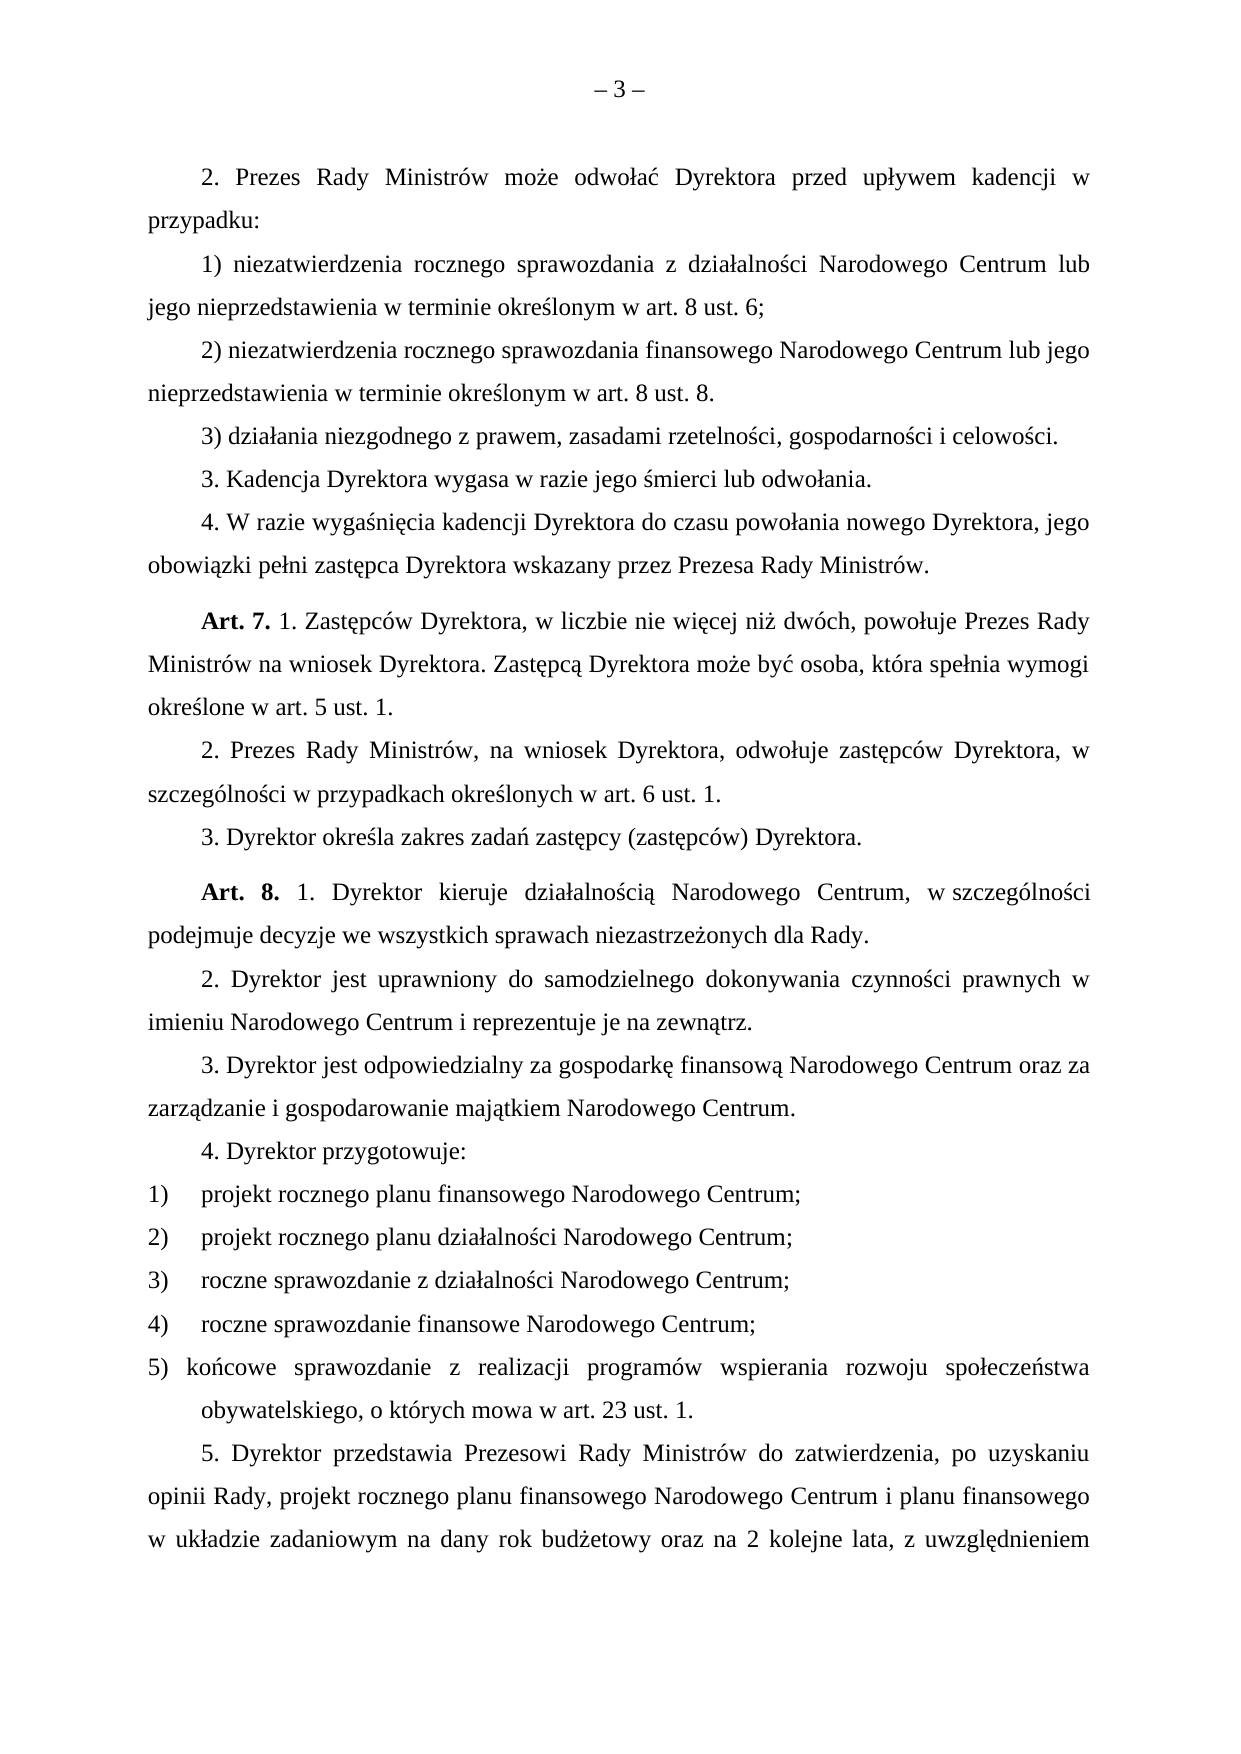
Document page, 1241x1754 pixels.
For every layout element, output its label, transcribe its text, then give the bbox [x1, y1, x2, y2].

text 3. Kadencja Dyrektora wygasa w razie jego śmierci lub odwołania. [148, 464, 1091, 493]
text 4. Dyrektor przygotowuje: [148, 1136, 1091, 1165]
text 3. Dyrektor określa zakres zadań zastępcy (zastępców) Dyrektora. [148, 822, 1091, 851]
text 3) roczne sprawozdanie z działalności Narodowego Centrum; [148, 1266, 1091, 1294]
text 2) niezatwierdzenia rocznego sprawozdania finansowego Narodowego Centrum lub jego nieprzedstawienia w terminie określonym w art. 8 ust. 8. [148, 335, 1091, 407]
text 2) projekt rocznego planu działalności Narodowego Centrum; [148, 1222, 1091, 1251]
text 3) działania niezgodnego z prawem, zasadami rzetelności, gospodarności i celowości. [148, 421, 1091, 450]
text Art. 8. 1. Dyrektor kieruje działalnością Narodowego Centrum, w szczególności podejmuje decyzje we wszystkich sprawach niezastrzeżonych dla Rady. [148, 877, 1091, 949]
text 2. Prezes Rady Ministrów może odwołać Dyrektora przed upływem kadencji w przypadku: [148, 162, 1091, 234]
text 1) niezatwierdzenia rocznego sprawozdania z działalności Narodowego Centrum lub jego nieprzedstawienia w terminie określonym w art. 8 ust. 6; [148, 249, 1091, 321]
text Art. 7. 1. Zastępców Dyrektora, w liczbie nie więcej niż dwóch, powołuje Prezes Rady Ministrów na wniosek Dyrektora. Zastępcą Dyrektora może być osoba, która spełnia wymogi określone w art. 5 ust. 1. [148, 606, 1091, 721]
text 1) projekt rocznego planu finansowego Narodowego Centrum; [148, 1179, 1091, 1208]
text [148, 1438, 1091, 1553]
text 5) końcowe sprawozdanie z realizacji programów wspierania rozwoju społeczeństwa obywatelskiego, o których mowa w art. 23 ust. 1. [148, 1352, 1091, 1424]
text 2. Dyrektor jest uprawniony do samodzielnego dokonywania czynności prawnych w imieniu Narodowego Centrum i reprezentuje je na zewnątrz. [148, 964, 1091, 1036]
text 4) roczne sprawozdanie finansowe Narodowego Centrum; [148, 1309, 1091, 1337]
text 3. Dyrektor jest odpowiedzialny za gospodarkę finansową Narodowego Centrum oraz za zarządzanie i gospodarowanie majątkiem Narodowego Centrum. [148, 1050, 1091, 1122]
text 4. W razie wygaśnięcia kadencji Dyrektora do czasu powołania nowego Dyrektora, jego obowiązki pełni zastępca Dyrektora wskazany przez Prezesa Rady Ministrów. [148, 507, 1091, 579]
text 2. Prezes Rady Ministrów, na wniosek Dyrektora, odwołuje zastępców Dyrektora, w szczególności w przypadkach określonych w art. 6 ust. 1. [148, 736, 1091, 807]
